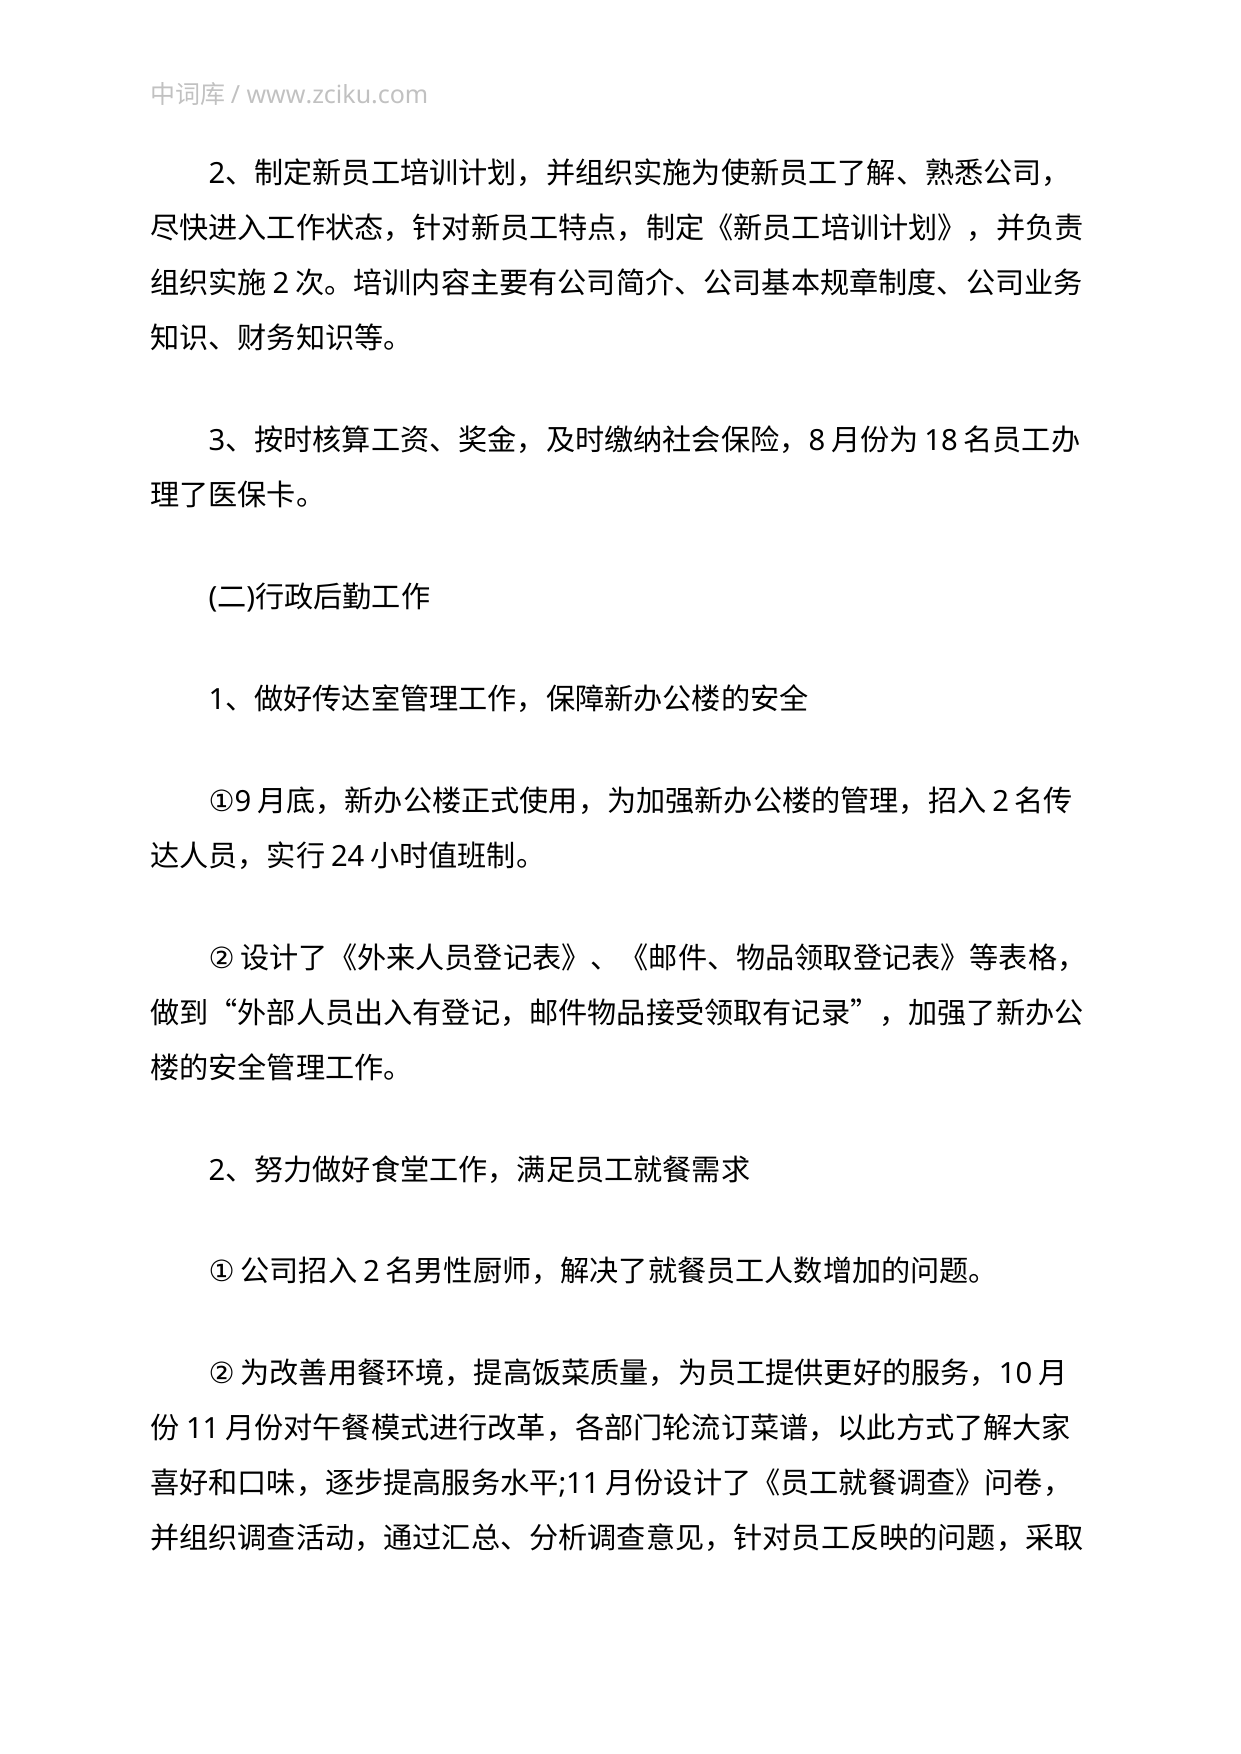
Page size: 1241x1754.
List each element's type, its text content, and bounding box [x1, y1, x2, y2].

text ①公司招入2名男性厨师，解决了就餐员工人数增加的问题。 [150, 1248, 1090, 1290]
text ②设计了《外来人员登记表》、《邮件、物品领取登记表》等表格，做到“外部人员出入有登记，邮件物品接受领取有记录”，加强了新办公楼的安全管理工作。 [150, 934, 1090, 1087]
text 2、制定新员工培训计划，并组织实施为使新员工了解、熟悉公司，尽快进入工作状态，针对新员工特点，制定《新员工培训计划》，并负责组织实施2次。培训内容主要有公司简介、公司基本规章制度、公司业务知识、财务知识等。 [150, 150, 1090, 357]
text 2、努力做好食堂工作，满足员工就餐需求 [150, 1146, 1090, 1188]
text ①9月底，新办公楼正式使用，为加强新办公楼的管理，招入2名传达人员，实行24小时值班制。 [150, 777, 1090, 875]
text 3、按时核算工资、奖金，及时缴纳社会保险，8月份为18名员工办理了医保卡。 [150, 417, 1090, 514]
text 1、做好传达室管理工作，保障新办公楼的安全 [150, 675, 1090, 718]
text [150, 1350, 1090, 1557]
text (二)行政后勤工作 [150, 573, 1090, 616]
